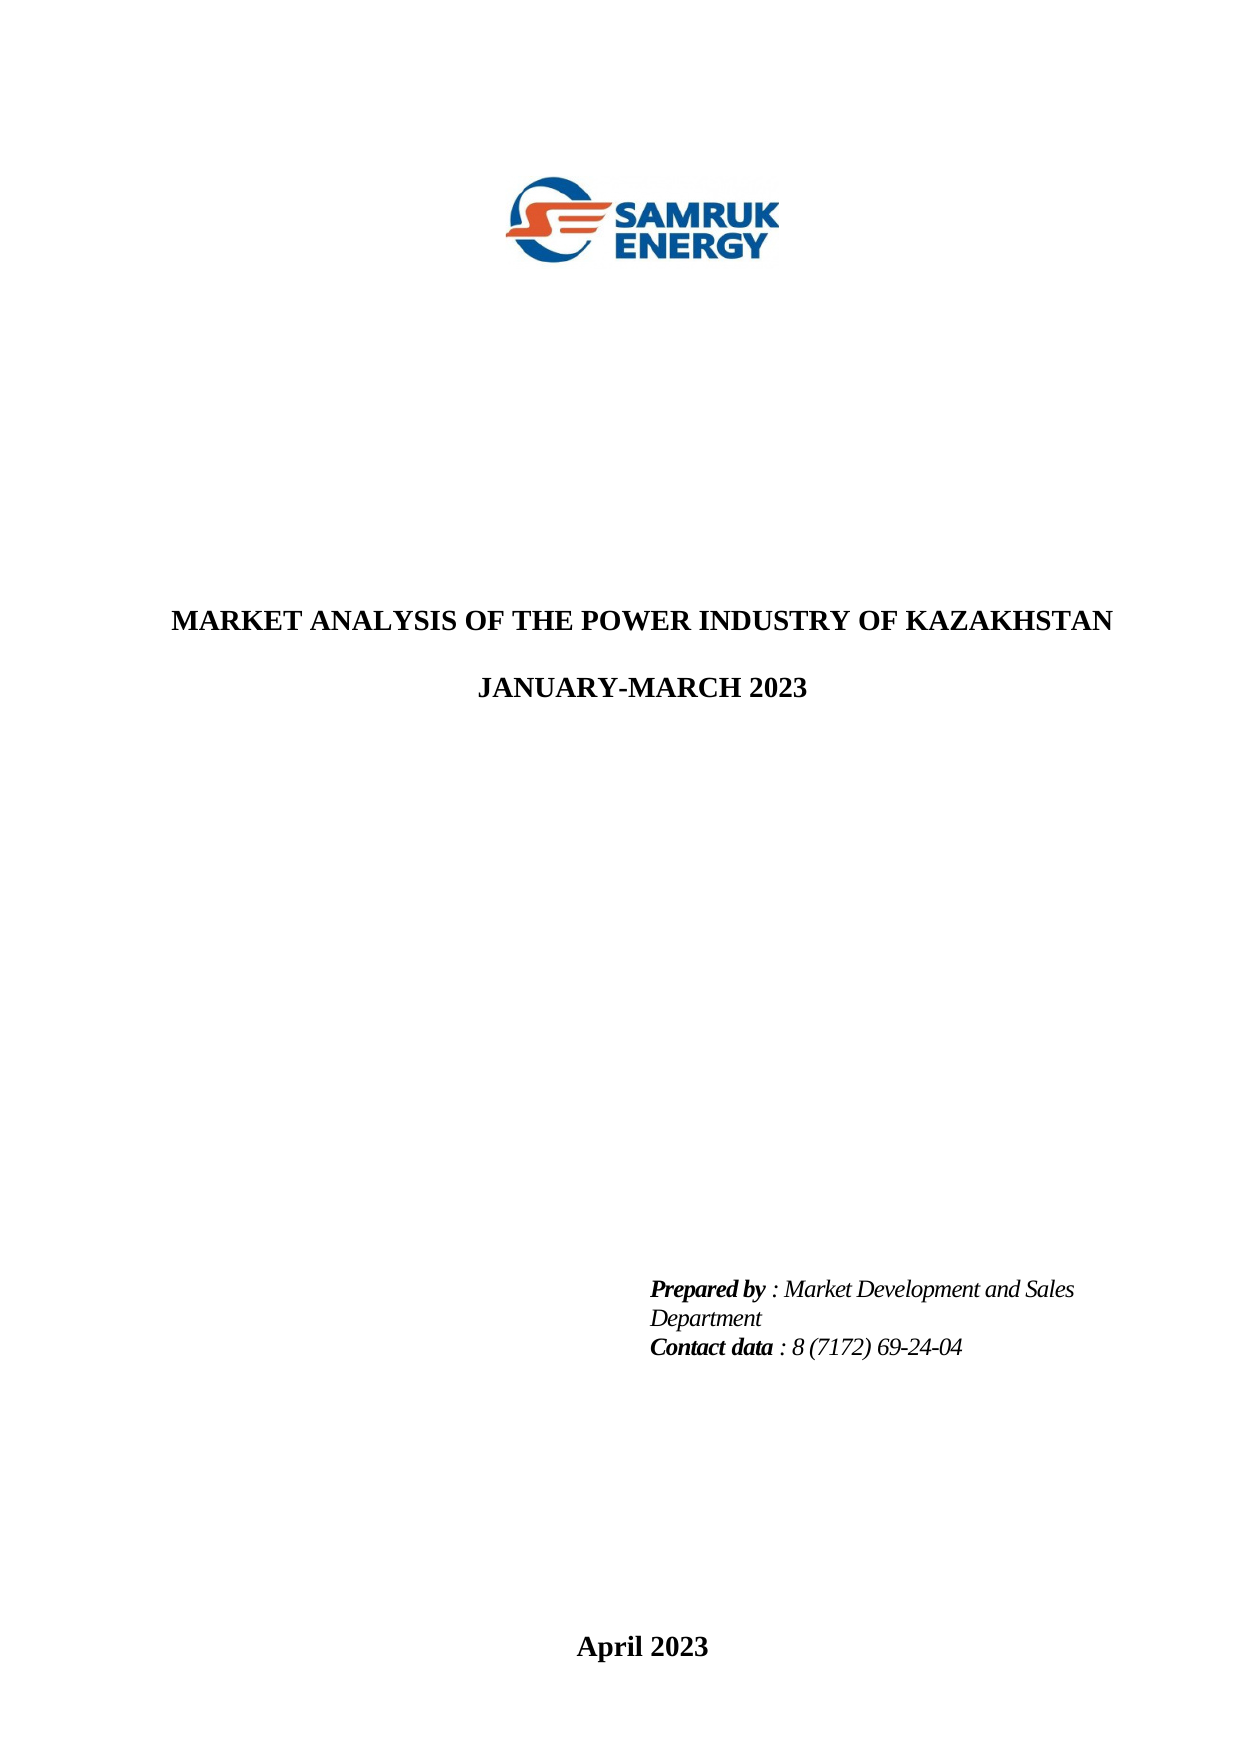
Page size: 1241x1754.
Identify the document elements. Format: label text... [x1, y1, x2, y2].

text JANUARY-MARCH 2023 [118, 671, 1167, 704]
picture [505, 176, 779, 269]
text MARKET ANALYSIS OF THE POWER INDUSTRY OF KAZAKHSTAN [118, 603, 1167, 637]
text April 2023 [118, 1629, 1167, 1662]
text Contact data : 8 (7172) 69-24-04 [650, 1332, 1167, 1361]
text Prepared by : Market Development and Sales Department [650, 1274, 1167, 1332]
